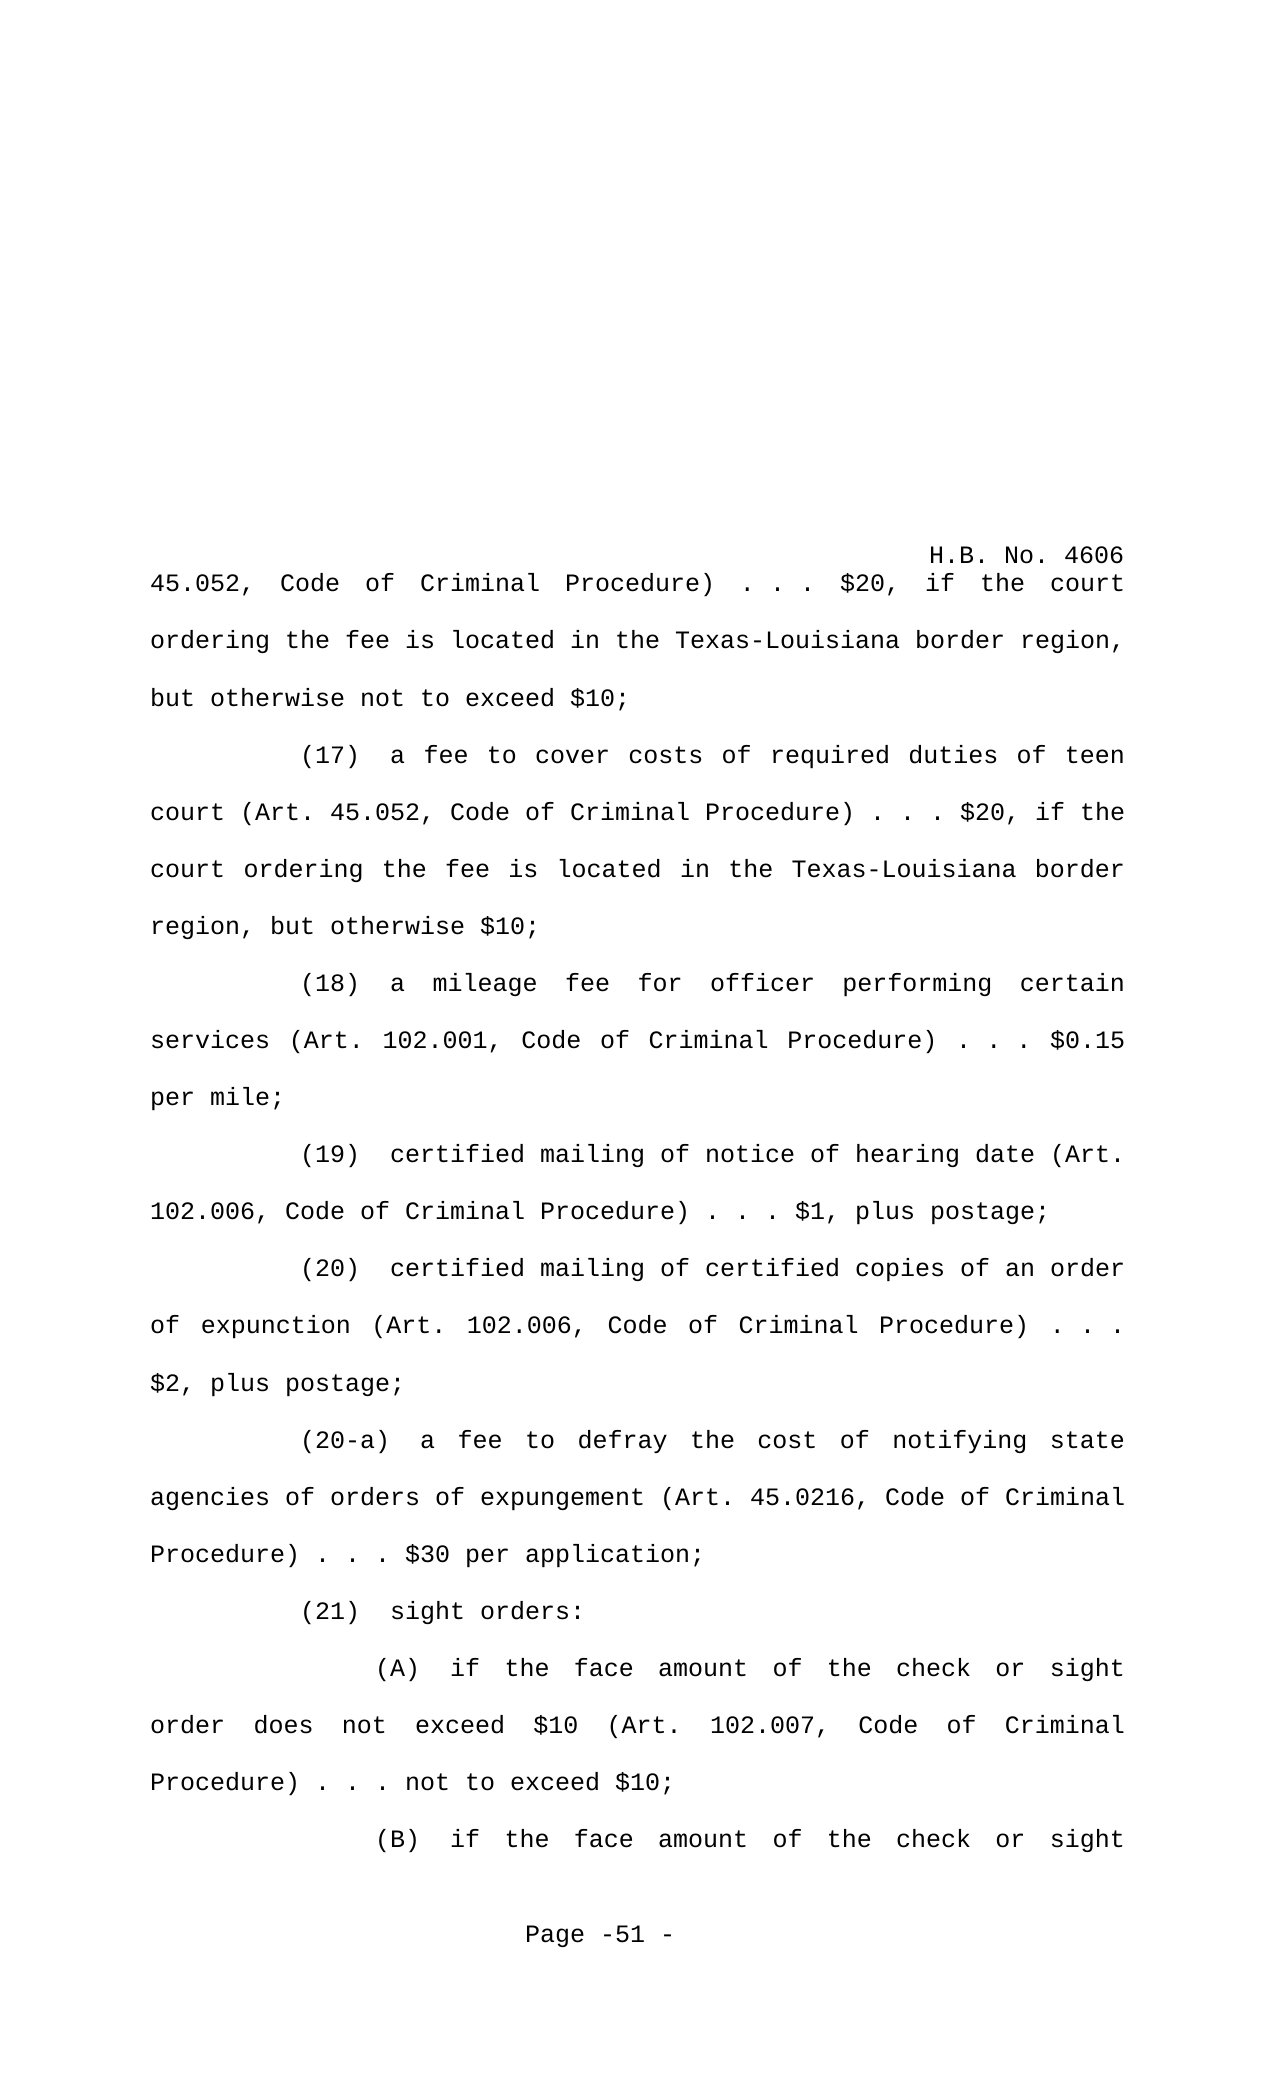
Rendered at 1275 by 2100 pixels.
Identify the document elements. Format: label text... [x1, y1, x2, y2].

text (20) certified mailing of certified copies of an order of expunction (Art. 102.006, Code of Criminal Procedure) . . . $2, plus postage; [150, 1256, 1125, 1398]
text (18) a mileage fee for officer performing certain services (Art. 102.001, Code of Criminal Procedure) . . . $0.15 per mile; [150, 970, 1125, 1113]
text (20-a) a fee to defray the cost of notifying state agencies of orders of expungement (Art. 45.0216, Code of Criminal Procedure) . . . $30 per application; [150, 1427, 1125, 1570]
text (A) if the face amount of the check or sight order does not exceed $10 (Art. 102.007, Code of Criminal Procedure) . . . not to exceed $10; [150, 1655, 1125, 1798]
text (17) a fee to cover costs of required duties of teen court (Art. 45.052, Code of Criminal Procedure) . . . $20, if the court ordering the fee is located in the Texas-Louisiana border region, but otherwise $10; [150, 742, 1125, 942]
text (21) sight orders: [150, 1598, 1125, 1627]
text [150, 1827, 1125, 1855]
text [150, 571, 1125, 713]
text (19) certified mailing of notice of hearing date (Art. 102.006, Code of Criminal Procedure) . . . $1, plus postage; [150, 1142, 1125, 1227]
